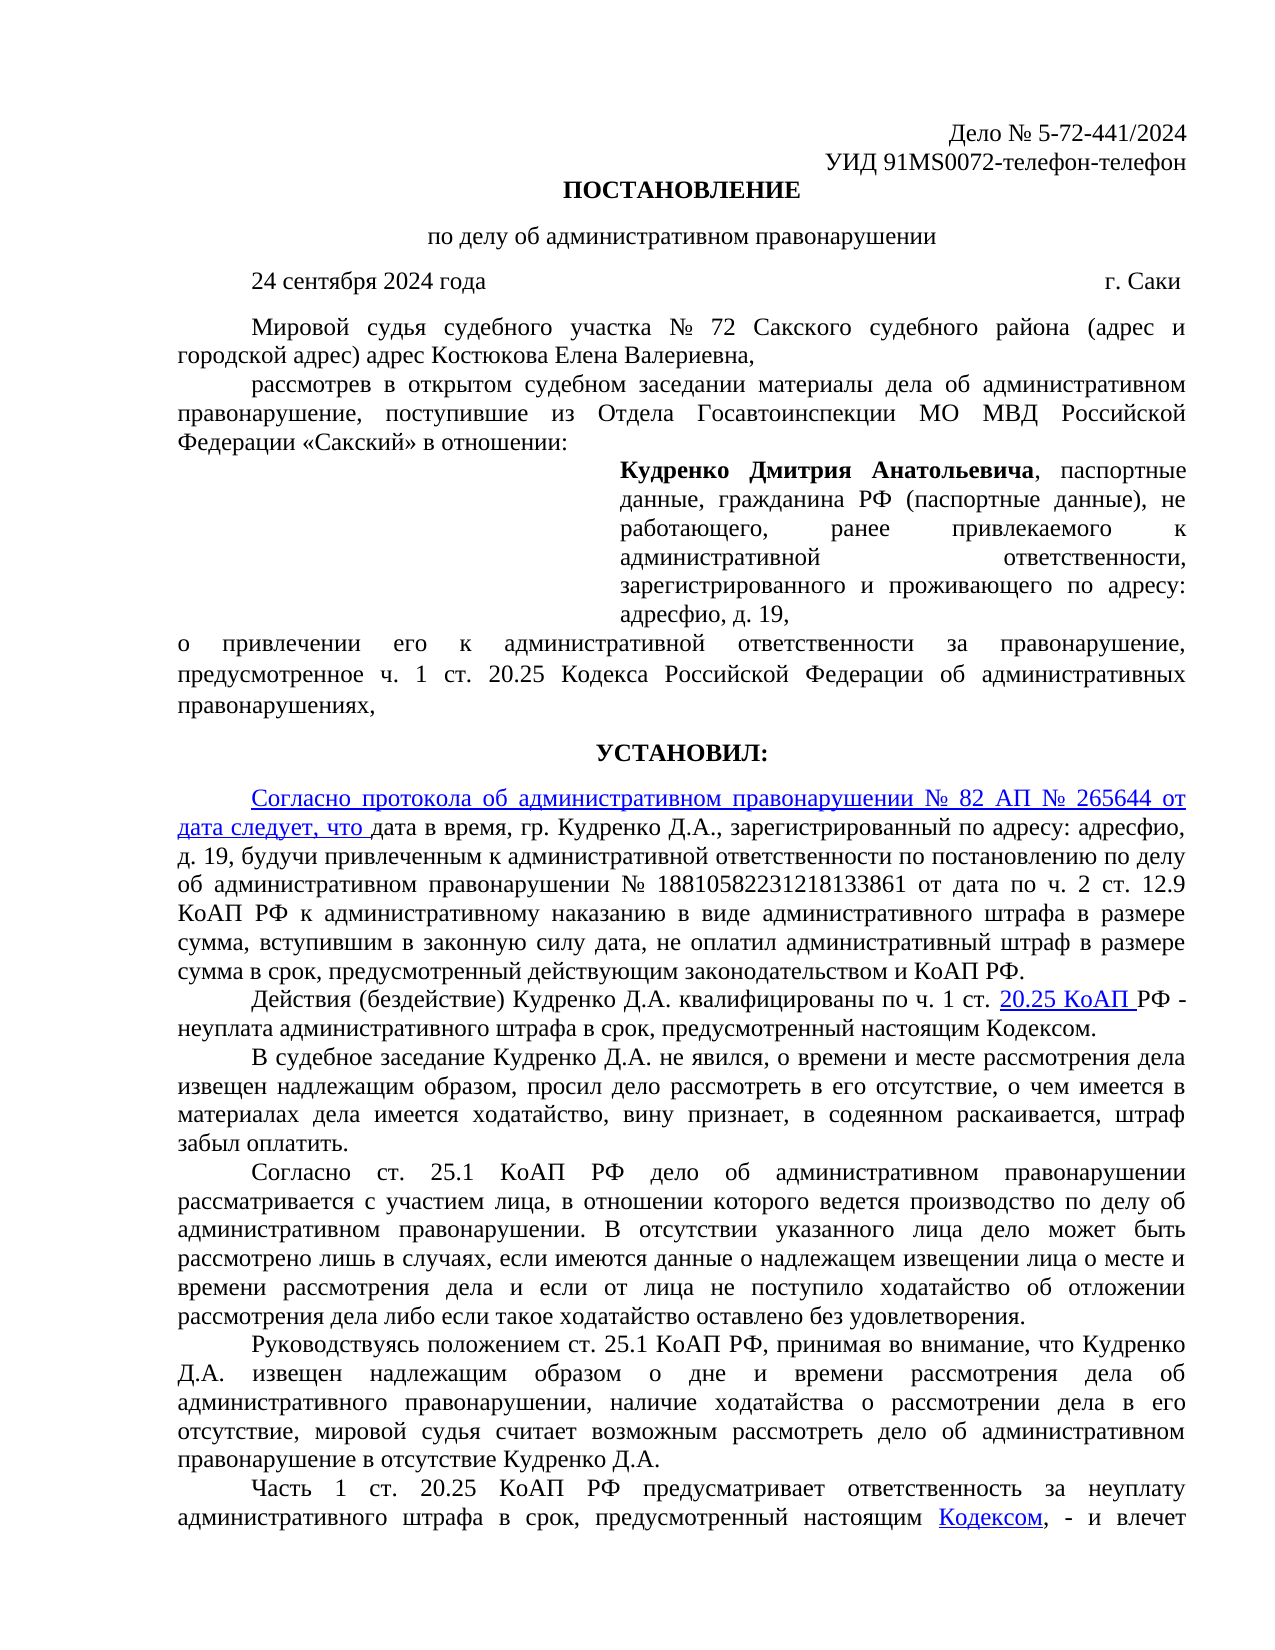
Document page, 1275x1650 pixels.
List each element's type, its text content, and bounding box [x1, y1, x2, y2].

text Действия (бездействие) Кудренко Д.А. квалифицированы по ч. 1 ст. 20.25 КоАП РФ - неуплата административного штрафа в срок, предусмотренный настоящим Кодексом. [177, 984, 1186, 1042]
text Согласно протокола об административном правонарушении № 82 АП № 265644 от дата следует, что дата в время, гр. Кудренко Д.А., зарегистрированный по адресу: адресфио, д. 19, будучи привлеченным к административной ответственности по постановлению по делу об административном правонарушении № 18810582231218133861 от дата по ч. 2 ст. 12.9 КоАП РФ к административному наказанию в виде административного штрафа в размере сумма, вступившим в законную силу дата, не оплатил административный штраф в размере сумма в срок, предусмотренный действующим законодательством и КоАП РФ. [177, 783, 1186, 984]
text ПОСТАНОВЛЕНИЕ [177, 176, 1186, 204]
text по делу об административном правонарушении [177, 221, 1186, 250]
text 24 сентября 2024 года г. Саки [177, 266, 1186, 295]
text Кудренко Дмитрия Анатольевича, паспортные данные, гражданина РФ (паспортные данные), не работающего, ранее привлекаемого к административной ответственности, зарегистрированного и проживающего по адресу: адресфио, д. 19, [620, 456, 1186, 628]
text Мировой судья судебного участка № 72 Сакского судебного района (адрес и городской адрес) адрес Костюкова Елена Валериевна, [177, 312, 1186, 369]
text УСТАНОВИЛ: [177, 738, 1186, 767]
text В судебное заседание Кудренко Д.А. не явился, о времени и месте рассмотрения дела извещен надлежащим образом, просил дело рассмотреть в его отсутствие, о чем имеется в материалах дела имеется ходатайство, вину признает, в содеянном раскаивается, штраф забыл оплатить. [177, 1042, 1186, 1157]
text Согласно ст. 25.1 КоАП РФ дело об административном правонарушении рассматривается с участием лица, в отношении которого ведется производство по делу об административном правонарушении. В отсутствии указанного лица дело может быть рассмотрено лишь в случаях, если имеются данные о надлежащем извещении лица о месте и времени рассмотрения дела и если от лица не поступило ходатайство об отложении рассмотрения дела либо если такое ходатайство оставлено без удовлетворения. [177, 1157, 1186, 1329]
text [177, 1473, 1186, 1531]
text о привлечении его к административной ответственности за правонарушение, предусмотренное ч. 1 ст. 20.25 Кодекса Российской Федерации об административных правонарушениях, [177, 628, 1186, 719]
text УИД 91MS0072-телефон-телефон [177, 147, 1186, 176]
text Дело № 5-72-441/2024 [177, 118, 1186, 147]
text рассмотрев в открытом судебном заседании материалы дела об административном правонарушение, поступившие из Отдела Госавтоинспекции МО МВД Российской Федерации «Сакский» в отношении: [177, 369, 1186, 456]
text Руководствуясь положением ст. 25.1 КоАП РФ, принимая во внимание, что Кудренко Д.А. извещен надлежащим образом о дне и времени рассмотрения дела об административного правонарушении, наличие ходатайства о рассмотрении дела в его отсутствие, мировой судья считает возможным рассмотреть дело об административном правонарушение в отсутствие Кудренко Д.А. [177, 1329, 1186, 1473]
